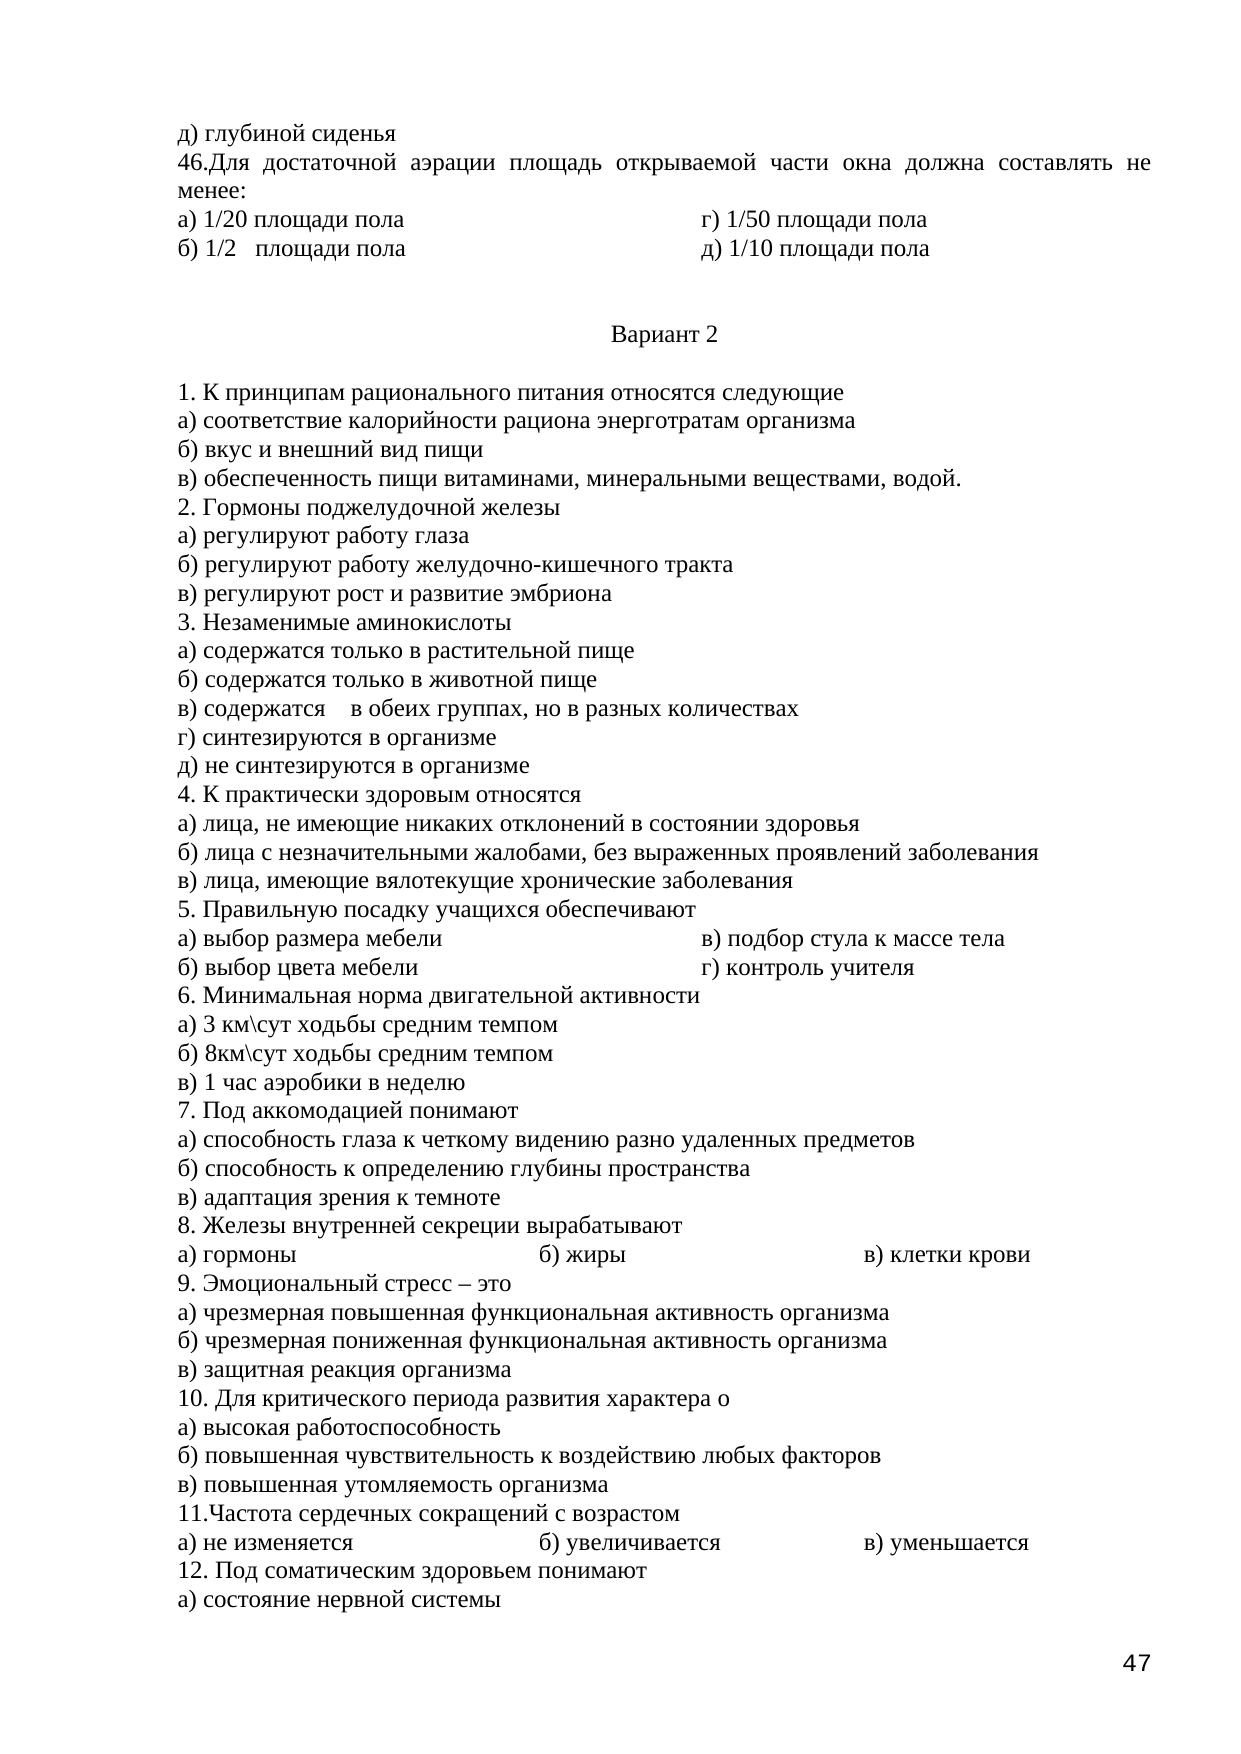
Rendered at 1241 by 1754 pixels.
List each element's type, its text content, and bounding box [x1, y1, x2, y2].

text 3. Незаменимые аминокислоты [177, 607, 1152, 636]
text б) лица с незначительными жалобами, без выраженных проявлений заболевания [177, 837, 1152, 866]
text а) состояние нервной системы [177, 1584, 1152, 1613]
text б) жиры [539, 1239, 790, 1268]
text в) клетки крови [863, 1239, 1152, 1268]
text а) соответствие калорийности рациона энерготратам организма [177, 406, 1152, 434]
text 6. Минимальная норма двигательной активности [177, 981, 1152, 1009]
text 8. Железы внутренней секреции вырабатывают [177, 1211, 1152, 1239]
text в) лица, имеющие вялотекущие хронические заболевания [177, 866, 1152, 894]
text в) подбор стула к массе тела [701, 923, 1152, 952]
text в) 1 час аэробики в неделю [177, 1067, 1152, 1096]
text в) обеспеченность пищи витаминами, минеральными веществами, водой. [177, 463, 1152, 492]
text г) 1/50 площади пола [701, 204, 1152, 233]
text 11.Частота сердечных сокращений с возрастом [177, 1498, 1152, 1527]
text в) уменьшается [863, 1527, 1152, 1556]
text б) содержатся только в животной пище [177, 664, 1152, 693]
text б) вкус и внешний вид пищи [177, 434, 1152, 463]
text а) содержатся только в растительной пище [177, 636, 1152, 664]
text 46.Для достаточной аэрации площадь открываемой части окна должна составлять не менее: [177, 147, 1152, 204]
text а) выбор размера мебели [177, 923, 627, 952]
text Вариант 2 [177, 319, 1152, 348]
text б) 8км\сут ходьбы средним темпом [177, 1038, 1152, 1067]
text г) синтезируются в организме [177, 722, 1152, 751]
text а) 1/20 площади пола [177, 204, 627, 233]
text 10. Для критического периода развития характера о [177, 1383, 1152, 1412]
text а) лица, не имеющие никаких отклонений в состоянии здоровья [177, 808, 1152, 837]
text в) повышенная утомляемость организма [177, 1469, 1152, 1498]
text 2. Гормоны поджелудочной железы [177, 492, 1152, 521]
text б) 1/2 площади пола [177, 233, 627, 262]
text г) контроль учителя [701, 952, 1152, 981]
text 4. К практически здоровым относятся [177, 779, 1152, 808]
text в) содержатся в обеих группах, но в разных количествах [177, 693, 1152, 722]
text а) регулируют работу глаза [177, 521, 1152, 549]
text в) защитная реакция организма [177, 1354, 1152, 1383]
text б) выбор цвета мебели [177, 952, 627, 981]
text б) увеличивается [539, 1527, 790, 1556]
text б) повышенная чувствительность к воздействию любых факторов [177, 1441, 1152, 1469]
text 5. Правильную посадку учащихся обеспечивают [177, 894, 1152, 923]
text б) способность к определению глубины пространства [177, 1153, 1152, 1182]
text в) адаптация зрения к темноте [177, 1182, 1152, 1211]
text а) способность глаза к четкому видению разно удаленных предметов [177, 1124, 1152, 1153]
text а) высокая работоспособность [177, 1412, 1152, 1441]
text д) 1/10 площади пола [701, 233, 1152, 262]
text б) чрезмерная пониженная функциональная активность организма [177, 1326, 1152, 1354]
text д) не синтезируются в организме [177, 751, 1152, 779]
text 7. Под аккомодацией понимают [177, 1096, 1152, 1124]
text а) гормоны [177, 1239, 465, 1268]
text а) чрезмерная повышенная функциональная активность организма [177, 1297, 1152, 1326]
text в) регулируют рост и развитие эмбриона [177, 578, 1152, 607]
text 9. Эмоциональный стресс – это [177, 1268, 1152, 1297]
text 1. К принципам рационального питания относятся следующие [177, 377, 1152, 406]
text а) не изменяется [177, 1527, 465, 1556]
text д) глубиной сиденья [177, 118, 627, 147]
text а) 3 км\сут ходьбы средним темпом [177, 1009, 1152, 1038]
text 12. Под соматическим здоровьем понимают [177, 1556, 1152, 1584]
text б) регулируют работу желудочно-кишечного тракта [177, 549, 1152, 578]
